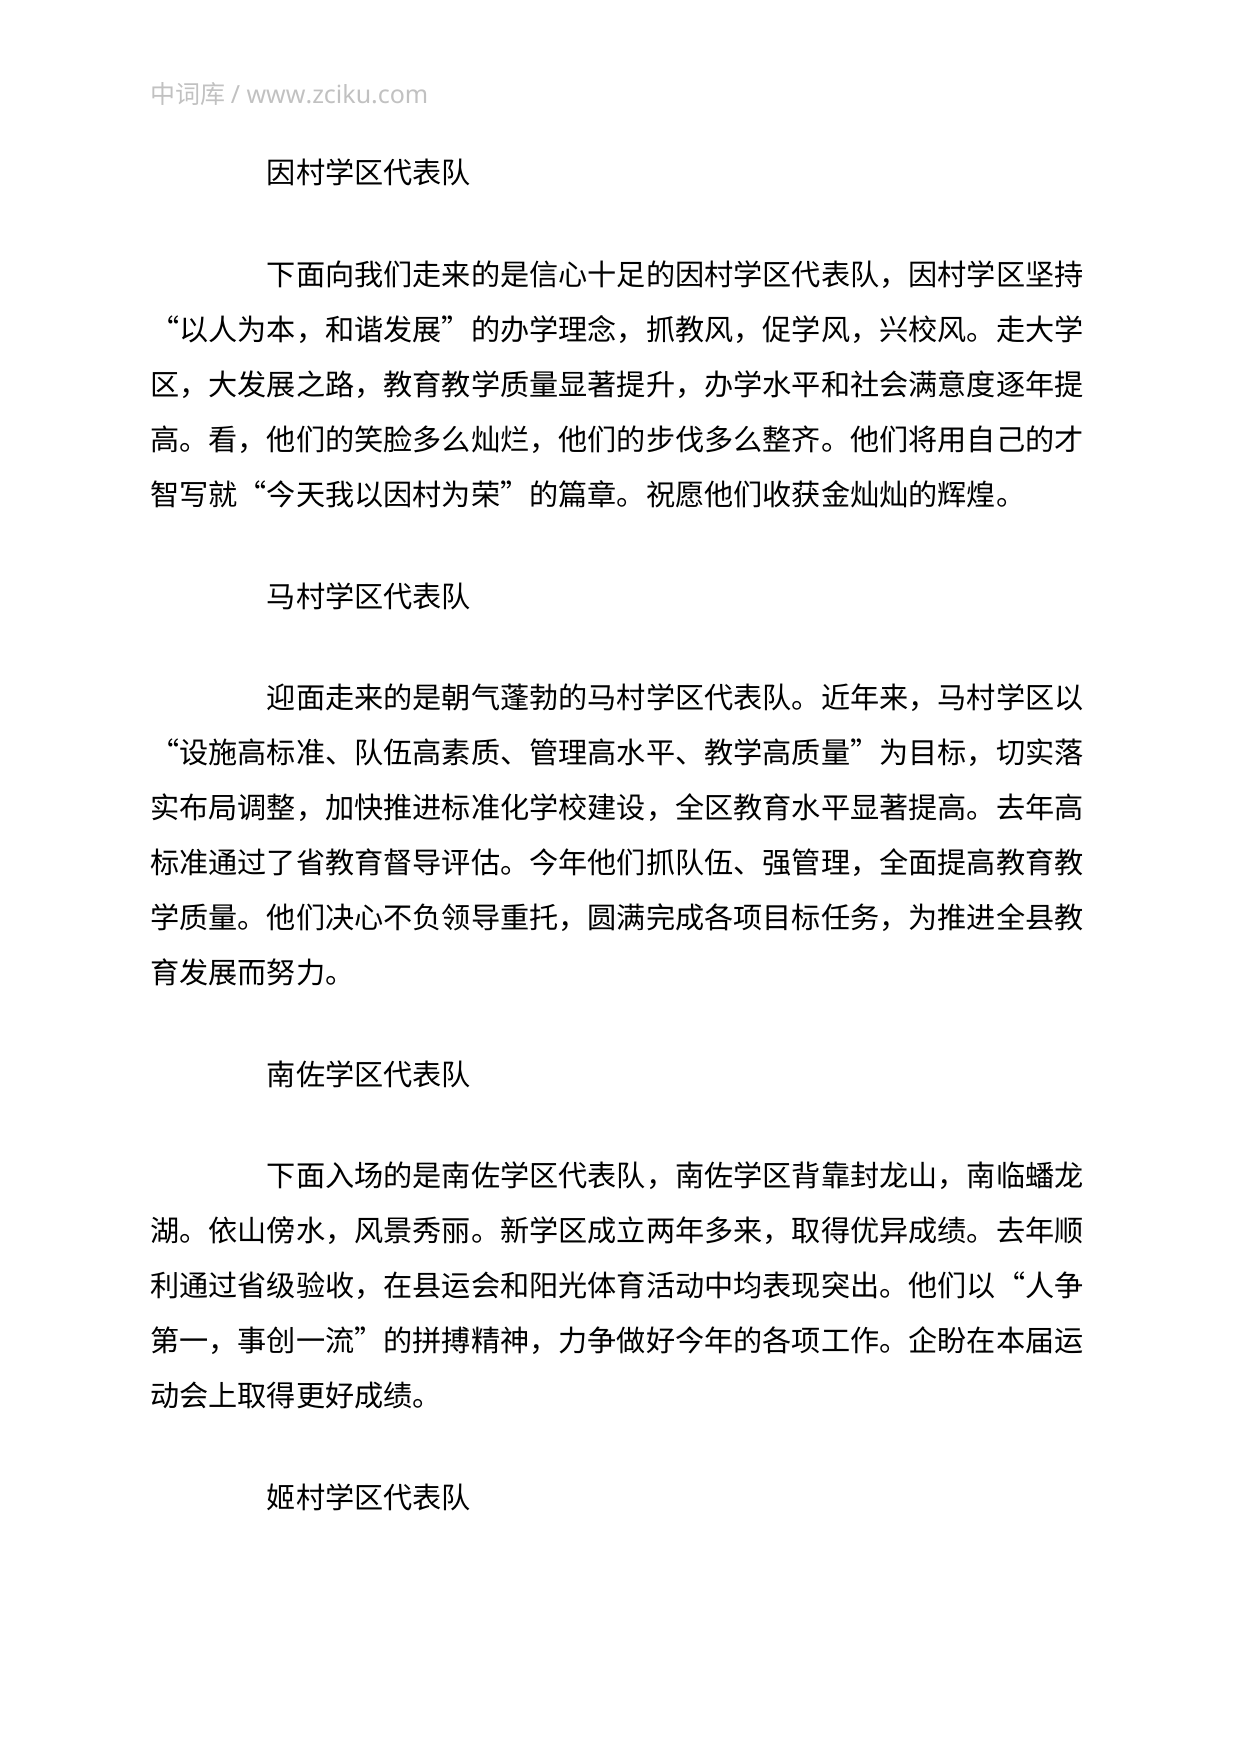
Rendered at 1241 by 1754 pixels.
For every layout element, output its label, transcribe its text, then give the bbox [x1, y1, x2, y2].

text 下面向我们走来的是信心十足的因村学区代表队，因村学区坚持“以人为本，和谐发展”的办学理念，抓教风，促学风，兴校风。走大学区，大发展之路，教育教学质量显著提升，办学水平和社会满意度逐年提高。看，他们的笑脸多么灿烂，他们的步伐多么整齐。他们将用自己的才智写就“今天我以因村为荣”的篇章。祝愿他们收获金灿灿的辉煌。 [150, 252, 1090, 514]
text 迎面走来的是朝气蓬勃的马村学区代表队。近年来，马村学区以“设施高标准、队伍高素质、管理高水平、教学高质量”为目标，切实落实布局调整，加快推进标准化学校建设，全区教育水平显著提高。去年高标准通过了省教育督导评估。今年他们抓队伍、强管理，全面提高教育教学质量。他们决心不负领导重托，圆满完成各项目标任务，为推进全县教育发展而努力。 [150, 675, 1090, 992]
text 因村学区代表队 [150, 150, 1090, 192]
text 姬村学区代表队 [150, 1474, 1090, 1517]
text 南佐学区代表队 [150, 1051, 1090, 1093]
text 下面入场的是南佐学区代表队，南佐学区背靠封龙山，南临蟠龙湖。依山傍水，风景秀丽。新学区成立两年多来，取得优异成绩。去年顺利通过省级验收，在县运会和阳光体育活动中均表现突出。他们以“人争第一，事创一流”的拼搏精神，力争做好今年的各项工作。企盼在本届运动会上取得更好成绩。 [150, 1153, 1090, 1415]
text 马村学区代表队 [150, 573, 1090, 615]
